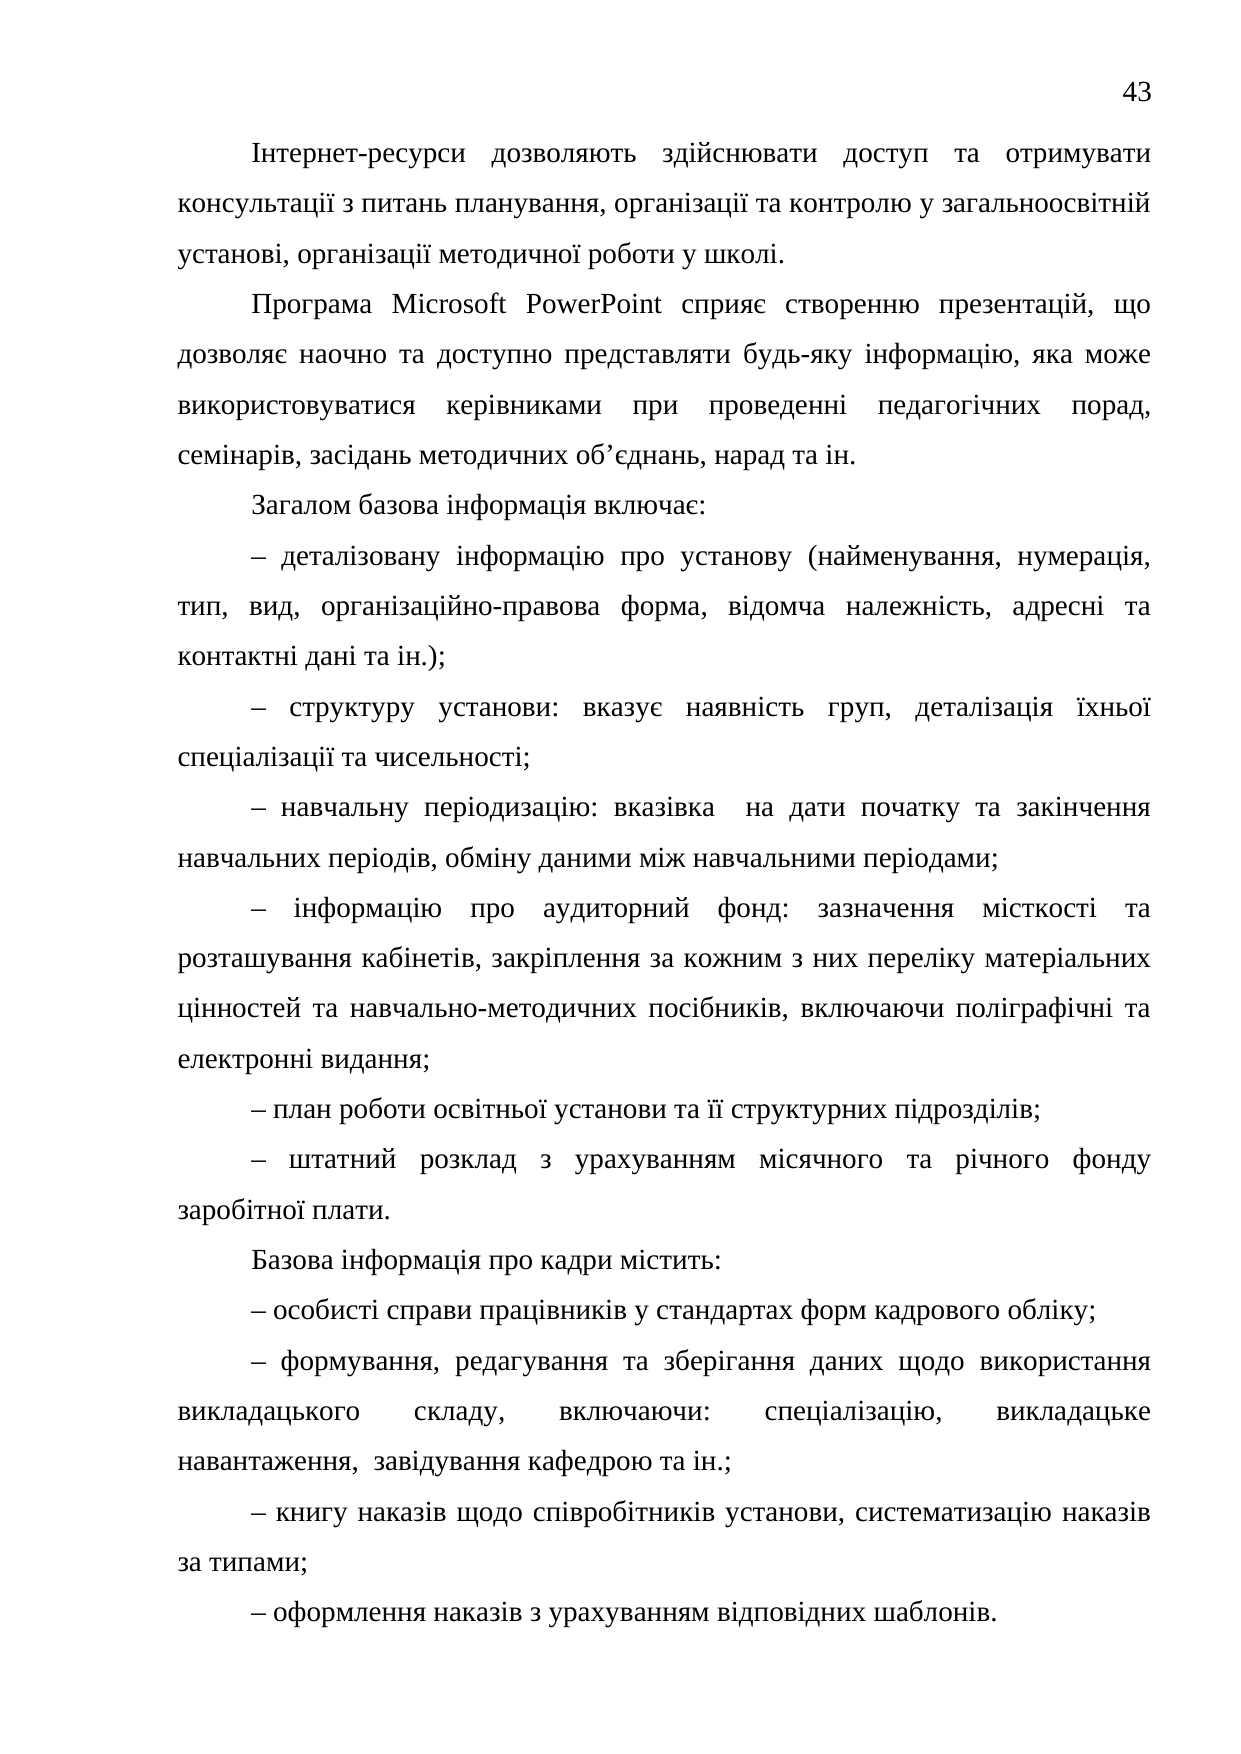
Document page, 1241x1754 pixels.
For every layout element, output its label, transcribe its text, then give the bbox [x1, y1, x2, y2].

text – книгу наказів щодо співробітників установи, систематизацію наказів за типами; [177, 1494, 1152, 1578]
text – штатний розклад з урахуванням місячного та річного фонду заробітної плати. [177, 1142, 1152, 1225]
text Програма Microsoft PowerPoint сприяє створенню презентацій, що дозволяє наочно та доступно представляти будь-яку інформацію, яка може використовуватися керівниками при проведенні педагогічних порад, семінарів, засідань методичних об’єднань, нарад та ін. [177, 286, 1152, 471]
text – особисті справи працівників у стандартах форм кадрового обліку; [177, 1292, 1152, 1326]
text – інформацію про аудиторний фонд: зазначення місткості та розташування кабінетів, закріплення за кожним з них переліку матеріальних цінностей та навчально-методичних посібників, включаючи поліграфічні та електронні видання; [177, 890, 1152, 1074]
text – деталізовану інформацію про установу (найменування, нумерація, тип, вид, організаційно-правова форма, відомча належність, адресні та контактні дані та ін.); [177, 538, 1152, 672]
text – формування, редагування та зберігання даних щодо використання викладацького складу, включаючи: спеціалізацію, викладацьке навантаження, завідування кафедрою та ін.; [177, 1343, 1152, 1477]
text Базова інформація про кадри містить: [177, 1242, 1152, 1276]
text – план роботи освітньої установи та її структурних підрозділів; [177, 1091, 1152, 1125]
text Загалом базова інформація включає: [177, 487, 1152, 521]
text – структуру установи: вказує наявність груп, деталізація їхньої спеціалізації та чисельності; [177, 689, 1152, 773]
text – навчальну періодизацію: вказівка на дати початку та закінчення навчальних періодів, обміну даними між навчальними періодами; [177, 789, 1152, 873]
text Інтернет-ресурси дозволяють здійснювати доступ та отримувати консультації з питань планування, організації та контролю у загальноосвітній установі, організації методичної роботи у школі. [177, 135, 1152, 269]
text – оформлення наказів з урахуванням відповідних шаблонів. [177, 1594, 1152, 1628]
